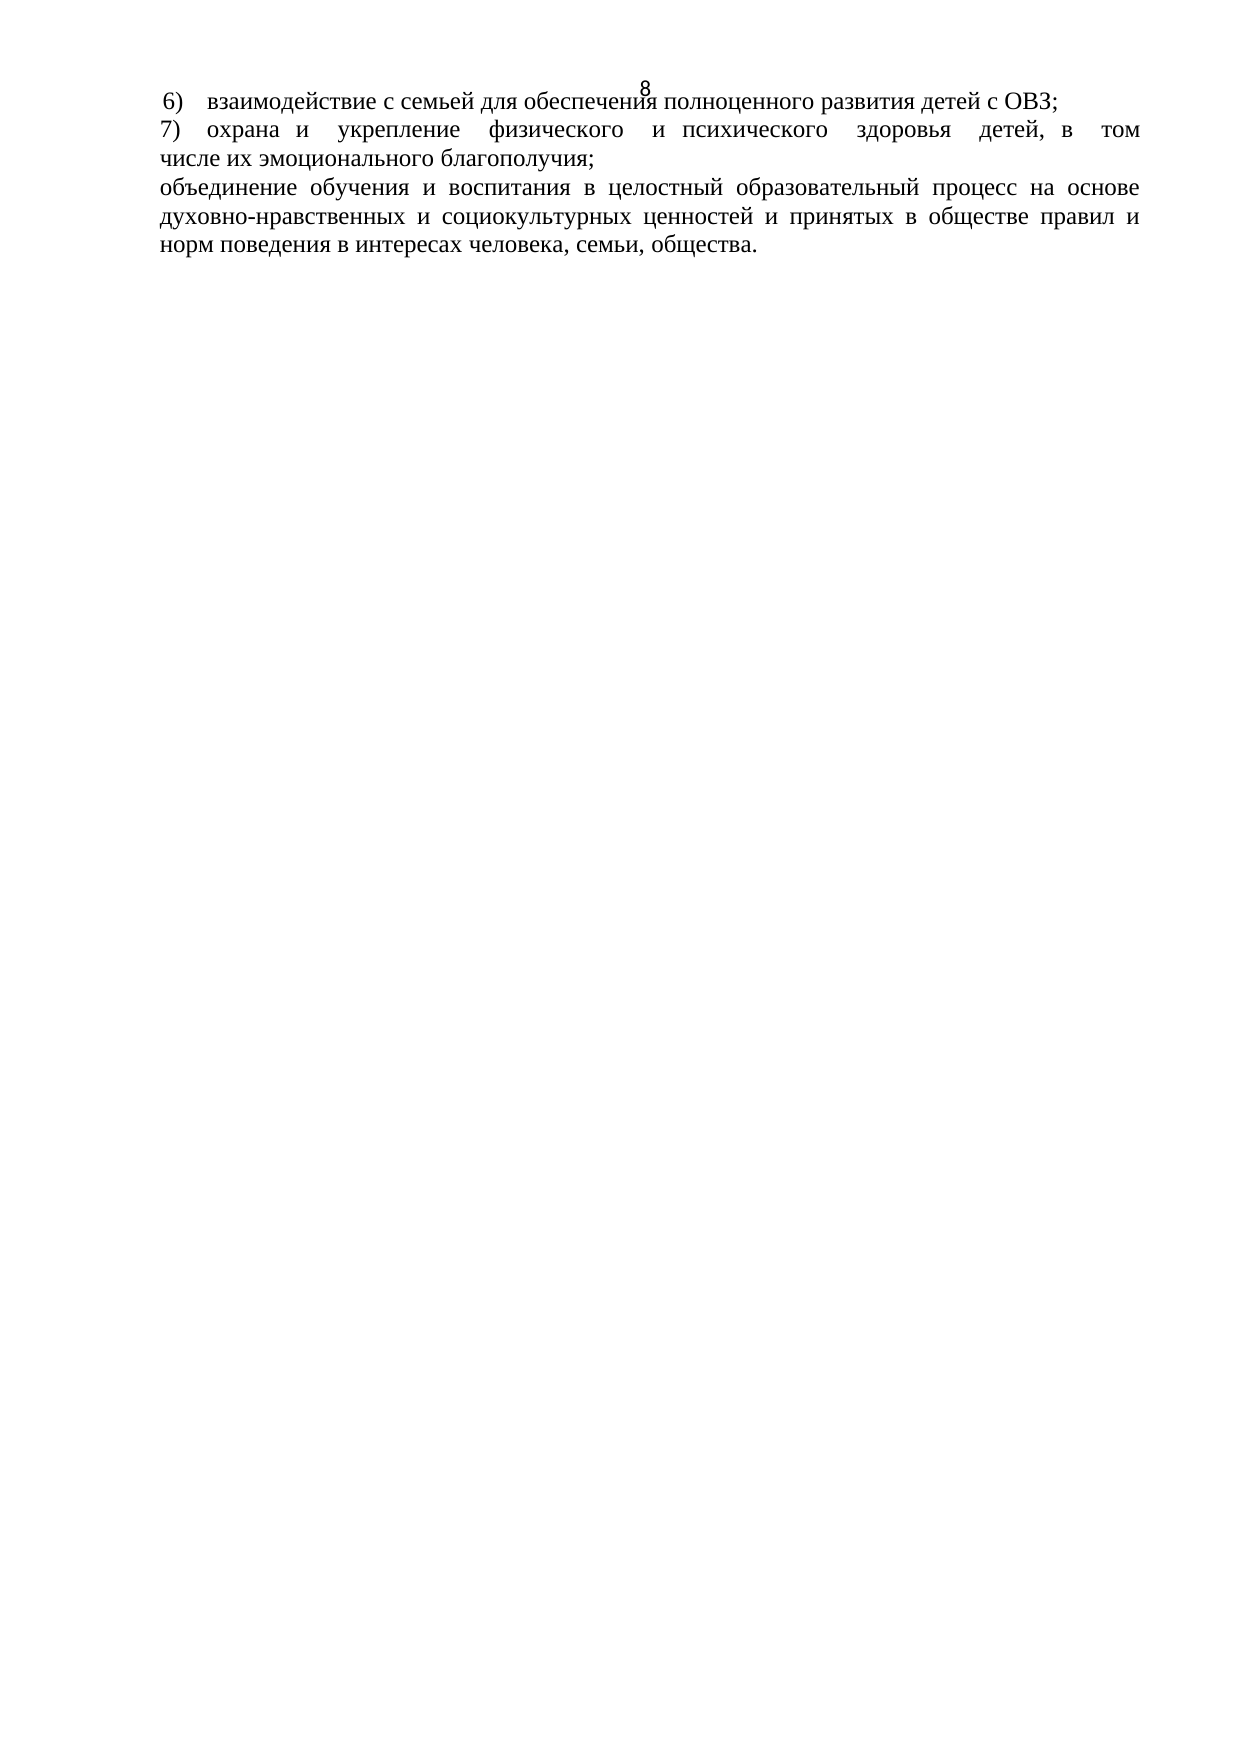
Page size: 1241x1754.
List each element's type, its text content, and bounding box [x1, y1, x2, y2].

list охрана и укрепление физического и психического здоровья детей, в том числе их эмоционального благополучия; [159, 114, 1141, 172]
text объединение обучения и воспитания в целостный образовательный процесс на основе духовно-нравственных и социокультурных ценностей и принятых в обществе правил и норм поведения в интересах человека, семьи, общества. [159, 172, 1140, 258]
list взаимодействие с семьей для обеспечения полноценного развития детей с ОВЗ; [162, 86, 1167, 114]
